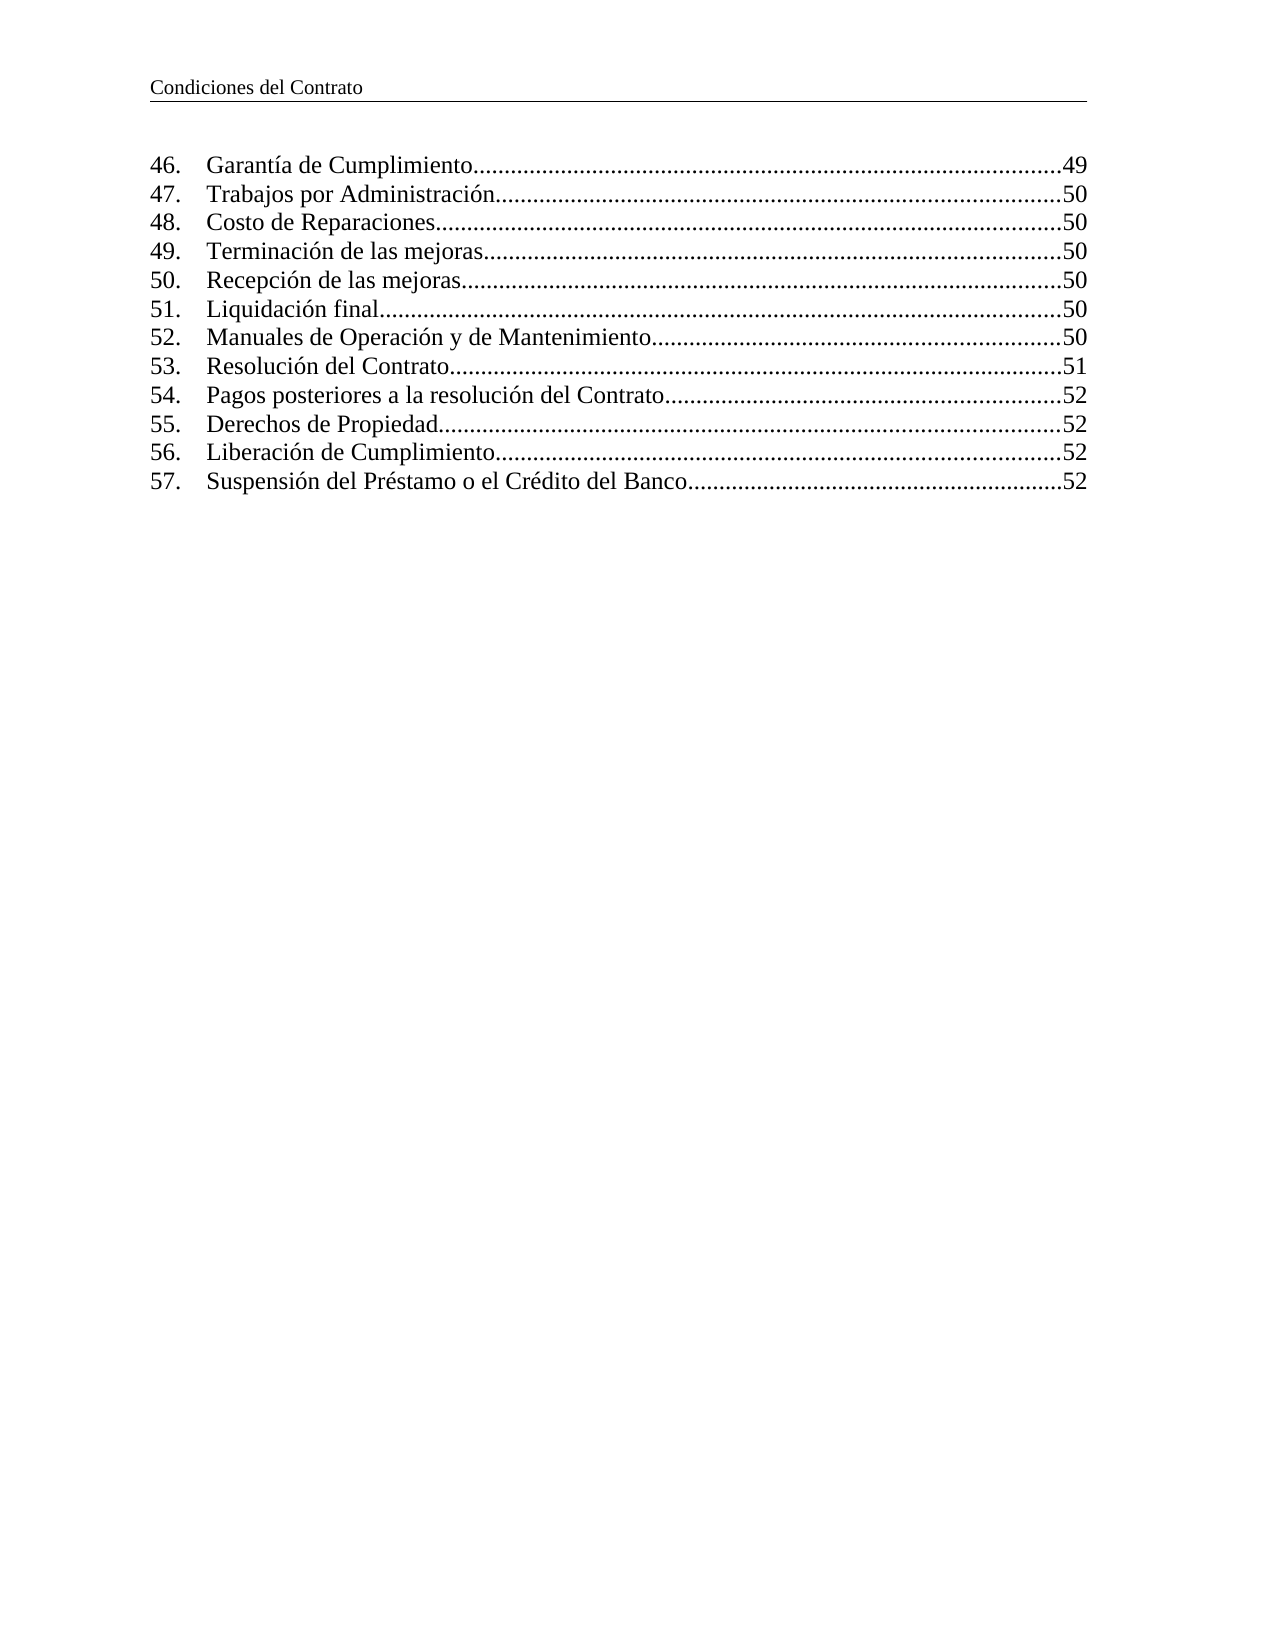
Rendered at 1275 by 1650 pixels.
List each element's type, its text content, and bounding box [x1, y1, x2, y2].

text 47. Trabajos por Administración 50 [150, 179, 1087, 207]
text 56. Liberación de Cumplimiento 52 [150, 437, 1087, 466]
text 55. Derechos de Propiedad 52 [150, 409, 1087, 437]
text 53. Resolución del Contrato 51 [150, 351, 1087, 380]
text 51. Liquidación final 50 [150, 294, 1087, 322]
text 46. Garantía de Cumplimiento 49 [150, 150, 1087, 179]
text 48. Costo de Reparaciones 50 [150, 207, 1087, 236]
text 49. Terminación de las mejoras 50 [150, 236, 1087, 265]
text 57. Suspensión del Préstamo o el Crédito del Banco 52 [150, 466, 1087, 495]
text 50. Recepción de las mejoras 50 [150, 265, 1087, 294]
text 54. Pagos posteriores a la resolución del Contrato 52 [150, 380, 1087, 409]
text 52. Manuales de Operación y de Mantenimiento 50 [150, 322, 1087, 351]
